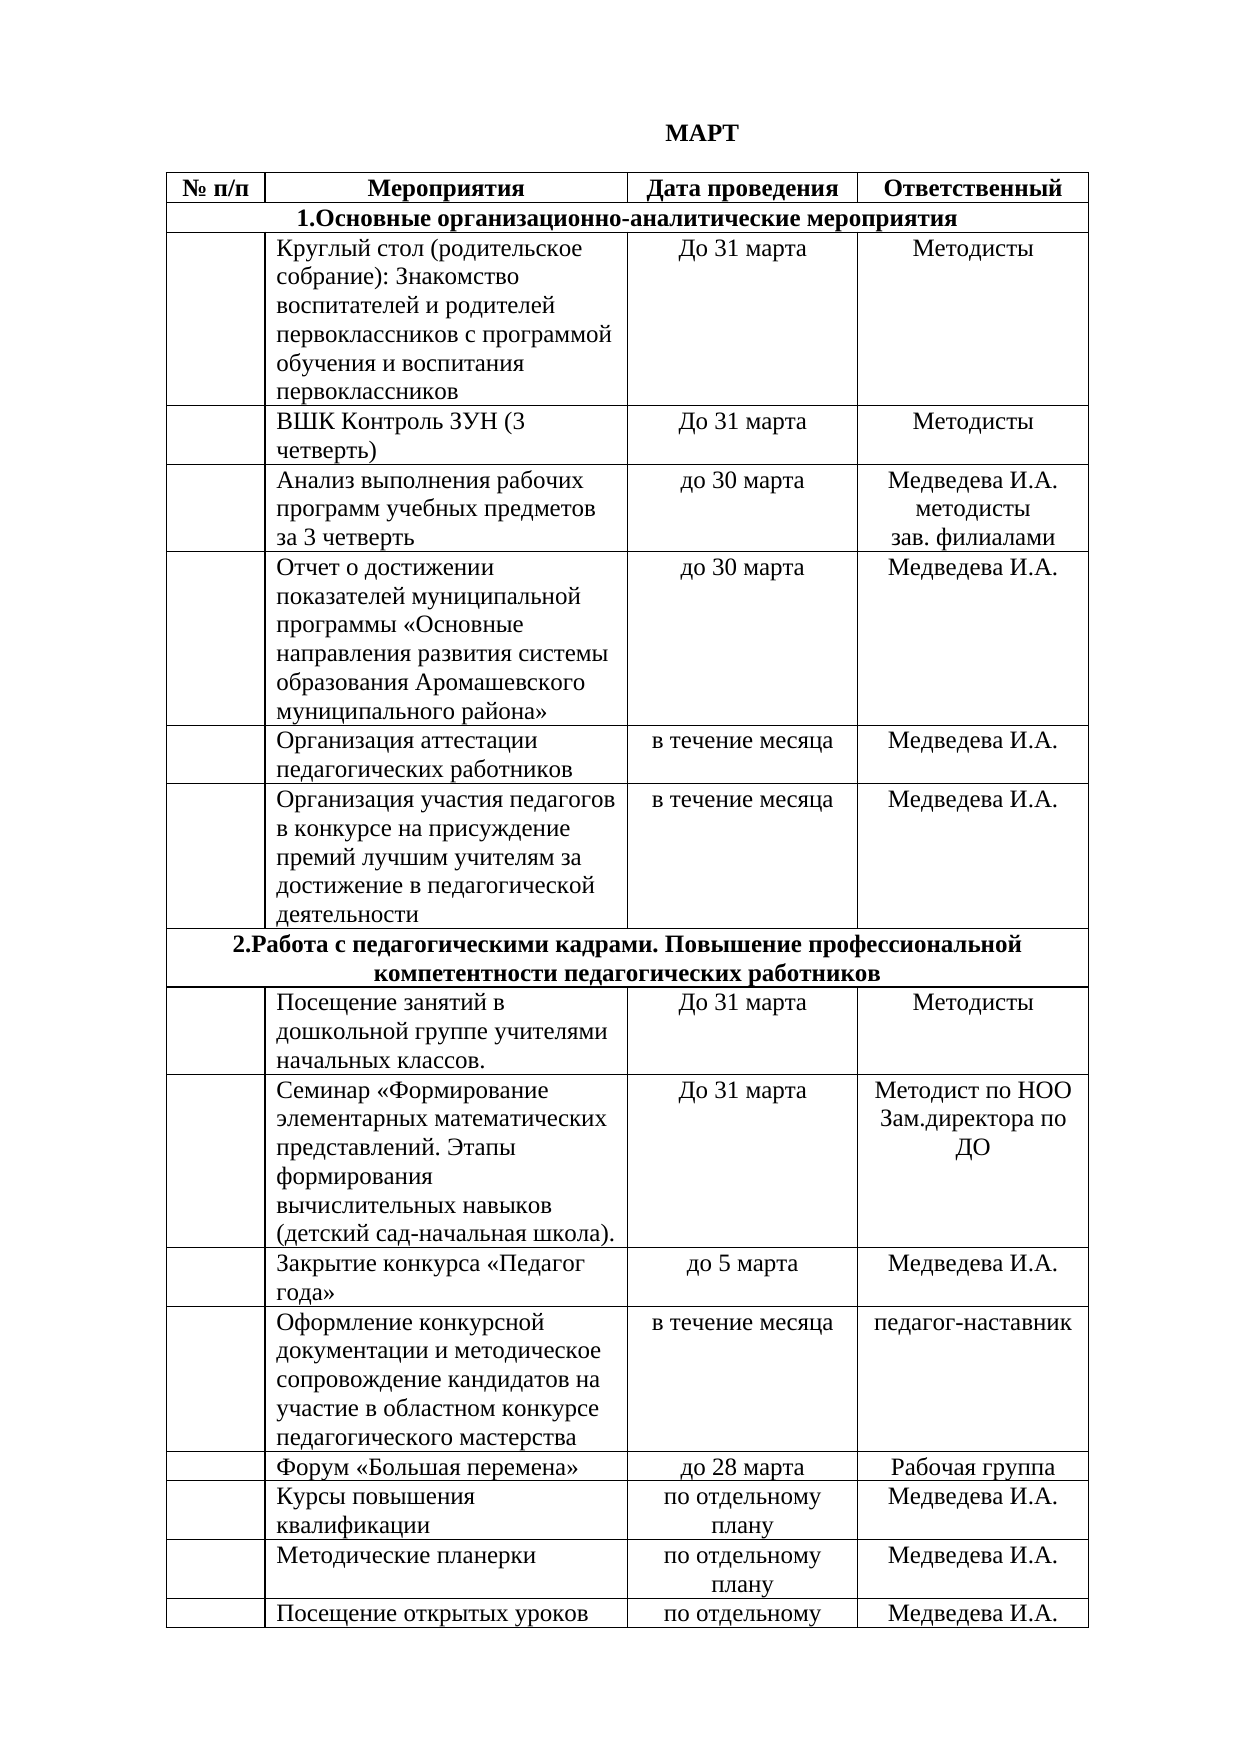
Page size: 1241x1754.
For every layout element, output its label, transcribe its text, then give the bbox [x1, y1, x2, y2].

table_cell Методические планерки [266, 1540, 627, 1597]
table_cell До 31 марта [628, 1075, 857, 1247]
table_cell 1.Основные организационно-аналитические мероприятия [167, 203, 1088, 232]
table_cell Оформление конкурсной документации и методическое сопровождение кандидатов на участие в областном конкурсе педагогического мастерства [266, 1307, 627, 1451]
table_cell 2.Работа с педагогическими кадрами. Повышение профессиональной компетентности педагогических работников [167, 929, 1088, 986]
table_cell педагог-наставник [858, 1307, 1088, 1451]
table_cell Методист по НОО Зам.директора по ДО [858, 1075, 1088, 1247]
table_cell [167, 1540, 264, 1597]
table_cell Медведева И.А. методисты зав. филиалами [858, 465, 1088, 551]
table_header Мероприятия [266, 173, 627, 202]
table_header № п/п [167, 173, 264, 202]
table_cell по отдельному плану [628, 1599, 857, 1627]
table_cell [167, 406, 264, 464]
table_cell Медведева И.А. [858, 1481, 1088, 1539]
table_cell [167, 1481, 264, 1539]
table_cell до 28 марта [628, 1452, 857, 1480]
table_cell [167, 1248, 264, 1306]
table_cell Медведева И.А. [858, 1540, 1088, 1597]
table_header Ответственный [858, 173, 1088, 202]
table_header Дата проведения [628, 173, 857, 202]
table_cell по отдельному плану [628, 1540, 857, 1597]
table_cell до 30 марта [628, 465, 857, 551]
table_cell в течение месяца [628, 1307, 857, 1451]
table_cell До 31 марта [628, 988, 857, 1074]
table_cell до 5 марта [628, 1248, 857, 1306]
table_cell Закрытие конкурса «Педагог года» [266, 1248, 627, 1306]
table_cell Семинар «Формирование элементарных математических представлений. Этапы формирования вычислительных навыков (детский сад-начальная школа). [266, 1075, 627, 1247]
table_cell Медведева И.А. [858, 784, 1088, 928]
table_cell до 30 марта [628, 552, 857, 724]
table_cell Отчет о достижении показателей муниципальной программы «Основные направления развития системы образования Аромашевского муниципального района» [266, 552, 627, 724]
table_cell Круглый стол (родительское собрание): Знакомство воспитателей и родителей первоклассников с программой обучения и воспитания первоклассников [266, 233, 627, 405]
table_cell До 31 марта [628, 233, 857, 405]
table_cell [167, 726, 264, 783]
table_cell [167, 784, 264, 928]
list МАРТ [252, 118, 1152, 147]
table_cell [167, 552, 264, 724]
table_cell Медведева И.А. [858, 726, 1088, 783]
table_cell [167, 1452, 264, 1480]
table_cell [167, 1307, 264, 1451]
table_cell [266, 1599, 627, 1627]
table_cell Медведева И.А. [858, 552, 1088, 724]
table_cell Курсы повышения квалификации [266, 1481, 627, 1539]
table_cell Посещение занятий в дошкольной группе учителями начальных классов. [266, 988, 627, 1074]
table_cell в течение месяца [628, 726, 857, 783]
table_cell Анализ выполнения рабочих программ учебных предметов за 3 четверть [266, 465, 627, 551]
table_cell [167, 465, 264, 551]
table_cell Медведева И.А. [858, 1248, 1088, 1306]
table_cell [167, 233, 264, 405]
table_cell [167, 988, 264, 1074]
table_cell [167, 1599, 264, 1627]
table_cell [858, 1599, 1088, 1627]
table_cell [167, 1075, 264, 1247]
table_cell Методисты [858, 988, 1088, 1074]
table_cell Методисты [858, 406, 1088, 464]
table_cell Форум «Большая перемена» [266, 1452, 627, 1480]
table_cell До 31 марта [628, 406, 857, 464]
table_cell Организация аттестации педагогических работников [266, 726, 627, 783]
table_cell по отдельному плану [628, 1481, 857, 1539]
table_cell ВШК Контроль ЗУН (3 четверть) [266, 406, 627, 464]
table_cell Методисты [858, 233, 1088, 405]
table_cell в течение месяца [628, 784, 857, 928]
table_cell Рабочая группа [858, 1452, 1088, 1480]
table_cell Организация участия педагогов в конкурсе на присуждение премий лучшим учителям за достижение в педагогической деятельности [266, 784, 627, 928]
